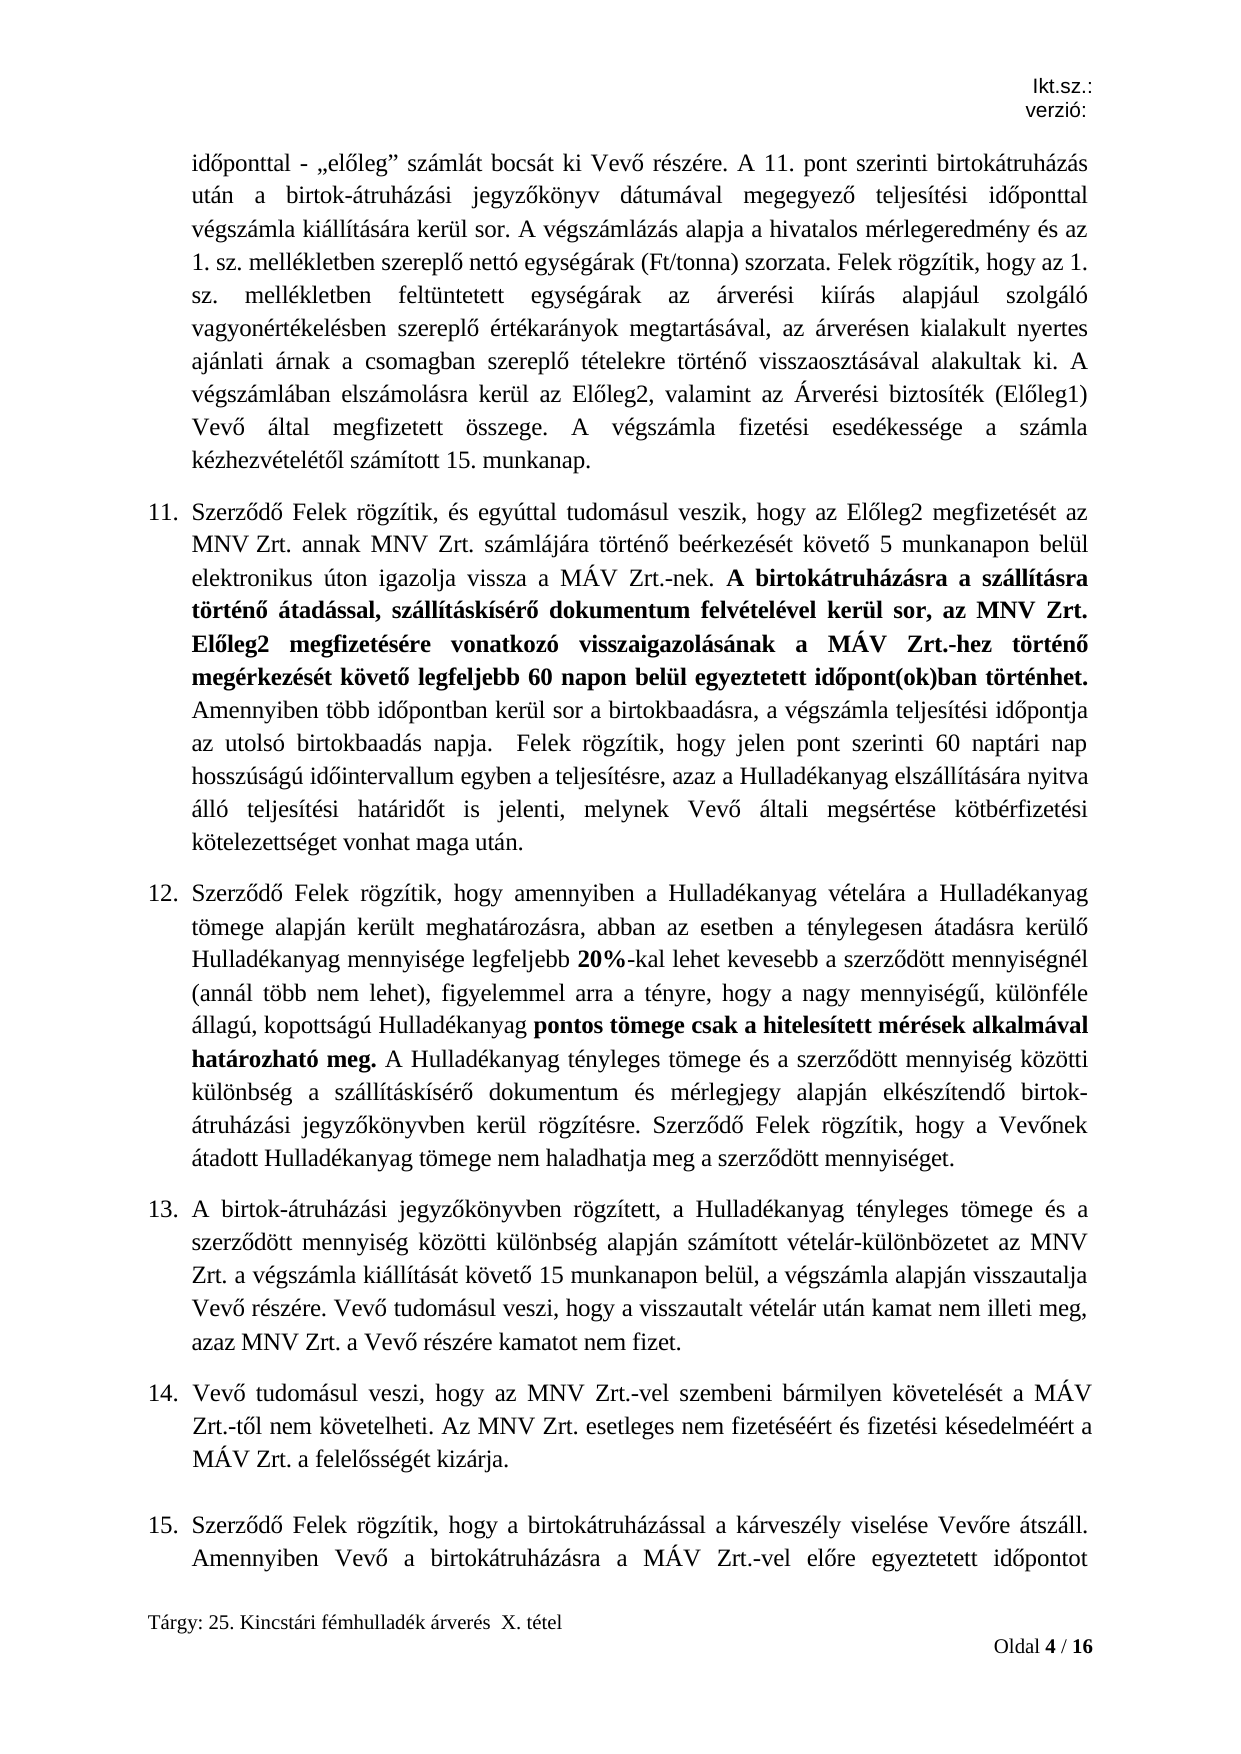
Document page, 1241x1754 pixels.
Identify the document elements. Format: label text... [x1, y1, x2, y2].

list Vevő tudomásul veszi, hogy az MNV Zrt.-vel szembeni bármilyen követelését a MÁV Zrt.-től nem követelheti. Az MNV Zrt. esetleges nem fizetéséért és fizetési késedelméért a MÁV Zrt. a felelősségét kizárja. [148, 1378, 1093, 1473]
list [148, 148, 1088, 473]
list Szerződő Felek rögzítik, és egyúttal tudomásul veszik, hogy az Előleg2 megfizetését az MNV Zrt. annak MNV Zrt. számlájára történő beérkezését követő 5 munkanapon belül elektronikus úton igazolja vissza a MÁV Zrt.-nek. A birtokátruházásra a szállításra történő átadással, szállításkísérő dokumentum felvételével kerül sor, az MNV Zrt. Előleg2 megfizetésére vonatkozó visszaigazolásának a MÁV Zrt.-hez történő megérkezését követő legfeljebb 60 napon belül egyeztetett időpont(ok)ban történhet. Amennyiben több időpontban kerül sor a birtokbaadásra, a végszámla teljesítési időpontja az utolsó birtokbaadás napja. Felek rögzítik, hogy jelen pont szerinti 60 naptári nap hosszúságú időintervallum egyben a teljesítésre, azaz a Hulladékanyag elszállítására nyitva álló teljesítési határidőt is jelenti, melynek Vevő általi megsértése kötbérfizetési kötelezettséget vonhat maga után. [148, 497, 1088, 856]
list Szerződő Felek rögzítik, hogy amennyiben a Hulladékanyag vételára a Hulladékanyag tömege alapján került meghatározásra, abban az esetben a ténylegesen átadásra kerülő Hulladékanyag mennyisége legfeljebb 20%-kal lehet kevesebb a szerződött mennyiségnél (annál több nem lehet), figyelemmel arra a tényre, hogy a nagy mennyiségű, különféle állagú, kopottságú Hulladékanyag pontos tömege csak a hitelesített mérések alkalmával határozható meg. A Hulladékanyag tényleges tömege és a szerződött mennyiség közötti különbség a szállításkísérő dokumentum és mérlegjegy alapján elkészítendő birtok-átruházási jegyzőkönyvben kerül rögzítésre. Szerződő Felek rögzítik, hogy a Vevőnek átadott Hulladékanyag tömege nem haladhatja meg a szerződött mennyiséget. [148, 878, 1088, 1171]
list A birtok-átruházási jegyzőkönyvben rögzített, a Hulladékanyag tényleges tömege és a szerződött mennyiség közötti különbség alapján számított vételár-különbözetet az MNV Zrt. a végszámla kiállítását követő 15 munkanapon belül, a végszámla alapján visszautalja Vevő részére. Vevő tudomásul veszi, hogy a visszautalt vételár után kamat nem illeti meg, azaz MNV Zrt. a Vevő részére kamatot nem fizet. [148, 1194, 1088, 1355]
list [148, 1510, 1088, 1572]
